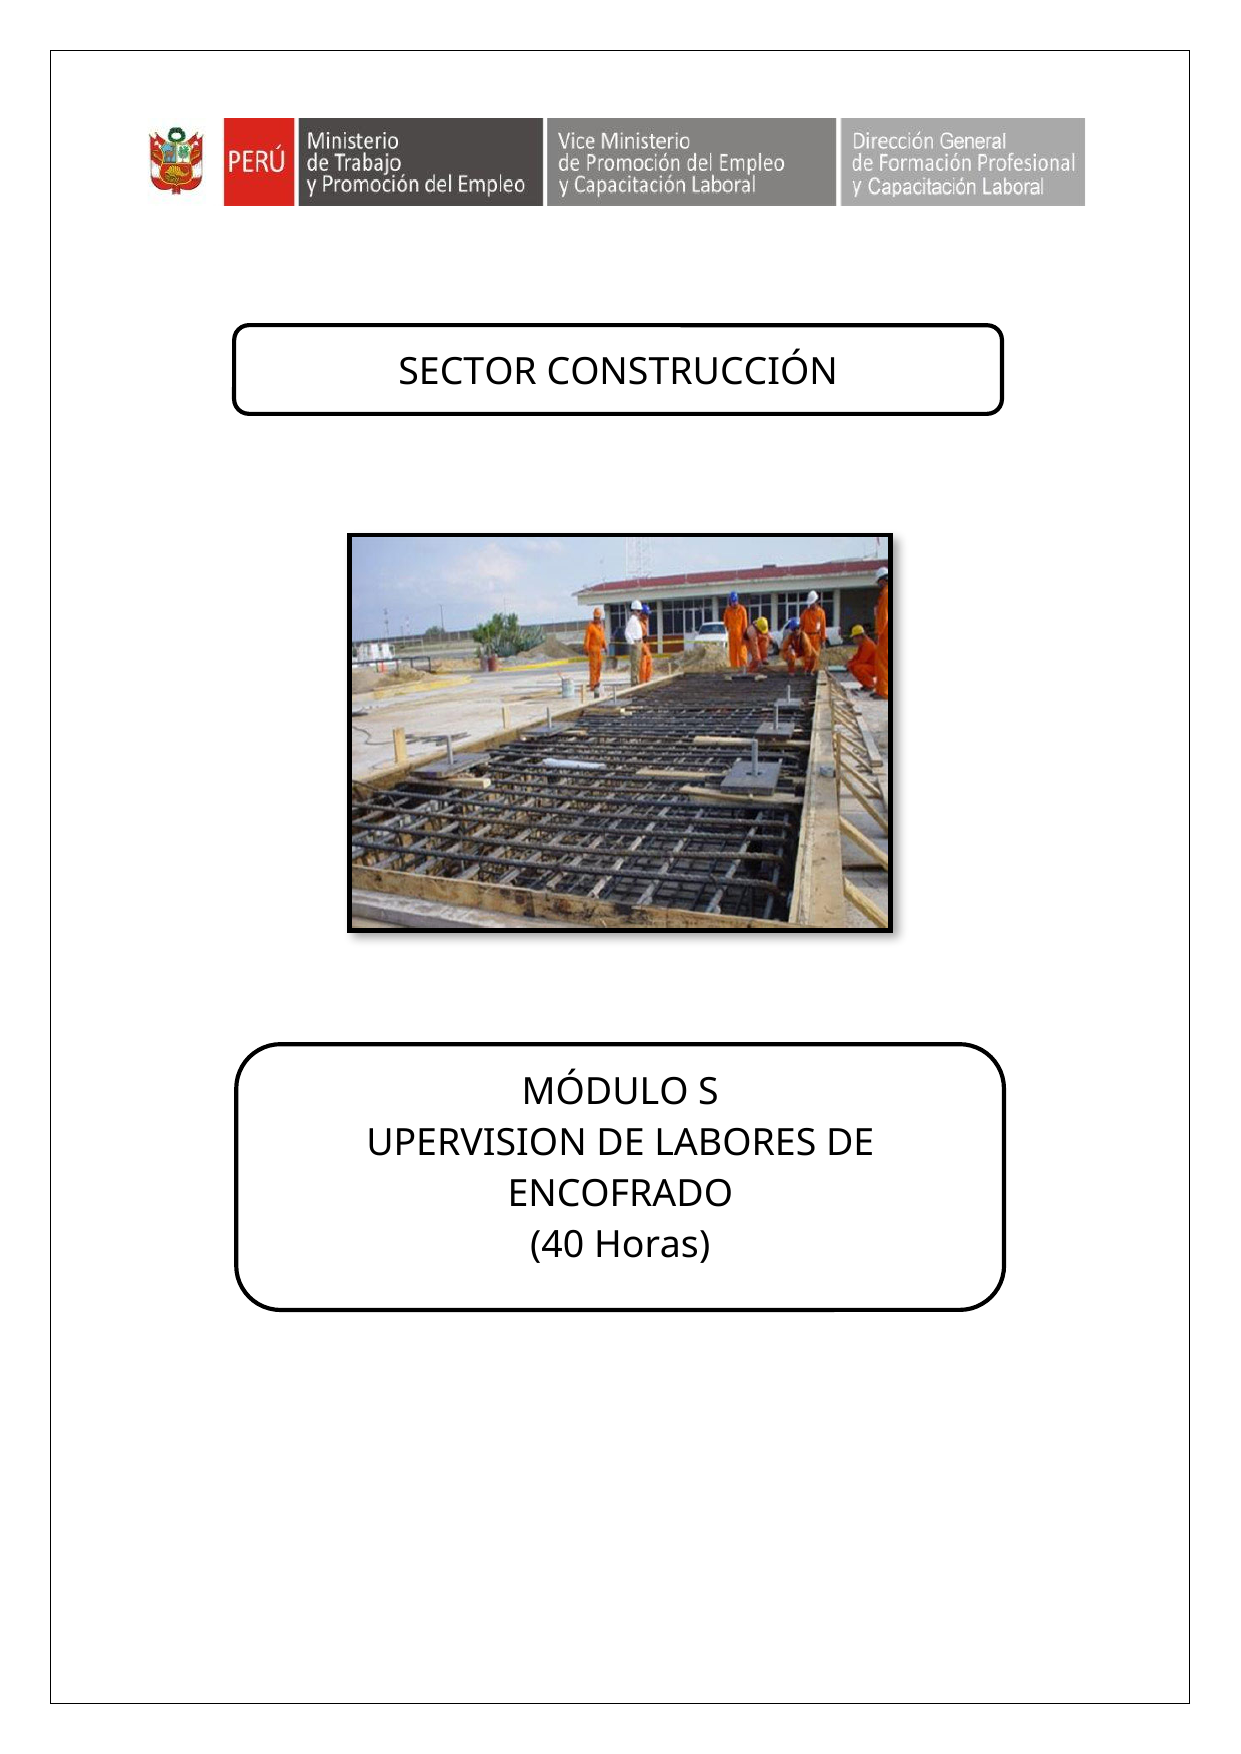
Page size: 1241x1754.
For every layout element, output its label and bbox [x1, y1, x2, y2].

picture [352, 537, 888, 928]
picture [147, 118, 1085, 206]
